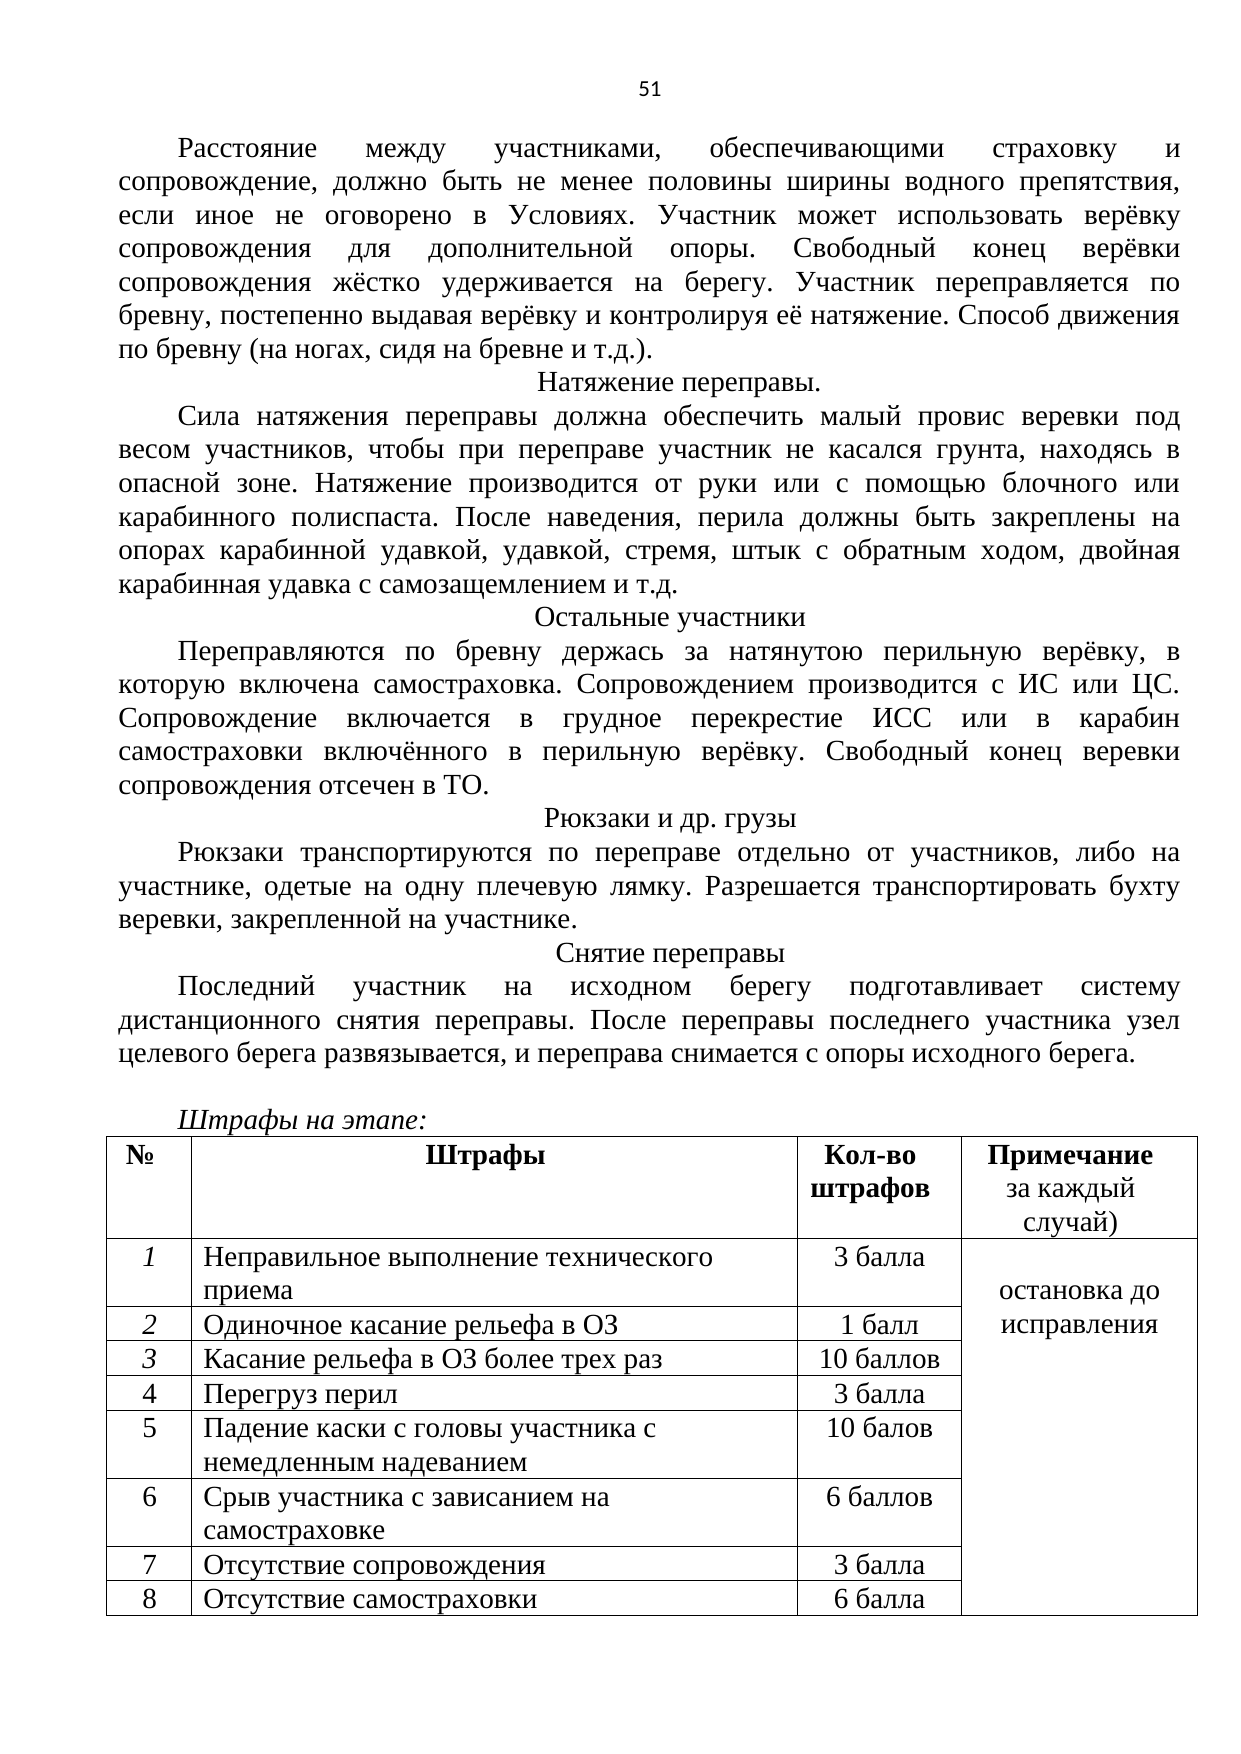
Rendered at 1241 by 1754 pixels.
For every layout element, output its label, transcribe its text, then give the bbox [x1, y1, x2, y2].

table_cell 1 балл [798, 1307, 961, 1340]
text Последний участник на исходном берегу подготавливает систему дистанционного снятия переправы. После переправы последнего участника узел целевого берега развязывается, и переправа снимается с опоры исходного берега. [118, 968, 1181, 1069]
table_cell Отсутствие самостраховки [192, 1581, 797, 1615]
table_cell Одиночное касание рельефа в ОЗ [192, 1307, 797, 1340]
table_header № [107, 1137, 191, 1238]
table_cell 3 балла [798, 1547, 961, 1580]
table_cell 3 балла [798, 1376, 961, 1409]
text Рюкзаки и др. грузы [118, 801, 1163, 834]
table_cell остановка до исправления [962, 1239, 1197, 1615]
table_cell 7 [107, 1547, 191, 1580]
table_cell Перегруз перил [192, 1376, 797, 1409]
text Расстояние между участниками, обеспечивающими страховку и сопровождение, должно быть не менее половины ширины водного препятствия, если иное не оговорено в Условиях. Участник может использовать верёвку сопровождения для дополнительной опоры. Свободный конец верёвки сопровождения жёстко удерживается на берегу. Участник переправляется по бревну, постепенно выдавая верёвку и контролируя её натяжение. Способ движения по бревну (на ногах, сидя на бревне и т.д.). [118, 130, 1181, 364]
table_cell 1 [107, 1239, 191, 1306]
text Переправляются по бревну держась за натянутою перильную верёвку, в которую включена самостраховка. Сопровождением производится с ИС или ЦС. Сопровождение включается в грудное перекрестие ИСС или в карабин самостраховки включённого в перильную верёвку. Свободный конец веревки сопровождения отсечен в ТО. [118, 633, 1181, 801]
table_cell 6 балла [798, 1581, 961, 1615]
table_header Штрафы [192, 1137, 797, 1238]
table_cell 3 балла [798, 1239, 961, 1306]
table_cell Падение каски с головы участника с немедленным надеванием [192, 1411, 797, 1478]
table_header Кол-во штрафов [798, 1137, 961, 1238]
text Снятие переправы [118, 935, 1163, 968]
table_cell 4 [107, 1376, 191, 1409]
table_cell Касание рельефа в ОЗ более трех раз [192, 1341, 797, 1375]
table_cell 2 [107, 1307, 191, 1340]
table_header Примечание за каждый случай) [962, 1137, 1197, 1238]
table_cell 3 [107, 1341, 191, 1375]
text Сила натяжения переправы должна обеспечить малый провис веревки под весом участников, чтобы при переправе участник не касался грунта, находясь в опасной зоне. Натяжение производится от руки или с помощью блочного или карабинного полиспаста. После наведения, перила должны быть закреплены на опорах карабинной удавкой, удавкой, стремя, штык с обратным ходом, двойная карабинная удавка с самозащемлением и т.д. [118, 398, 1181, 599]
table_cell Отсутствие сопровождения [192, 1547, 797, 1580]
table_cell 10 балов [798, 1411, 961, 1478]
table_cell Неправильное выполнение технического приема [192, 1239, 797, 1306]
table_cell 6 баллов [798, 1479, 961, 1546]
text Рюкзаки транспортируются по переправе отдельно от участников, либо на участнике, одетые на одну плечевую лямку. Разрешается транспортировать бухту веревки, закрепленной на участнике. [118, 834, 1181, 935]
table_cell 8 [107, 1581, 191, 1615]
text Остальные участники [118, 599, 1163, 633]
table_cell 10 баллов [798, 1341, 961, 1375]
table_cell Срыв участника с зависанием на самостраховке [192, 1479, 797, 1546]
text Натяжение переправы. [118, 364, 1181, 398]
text Штрафы на этапе: [118, 1102, 1181, 1136]
table_cell 5 [107, 1411, 191, 1478]
table_cell 6 [107, 1479, 191, 1546]
